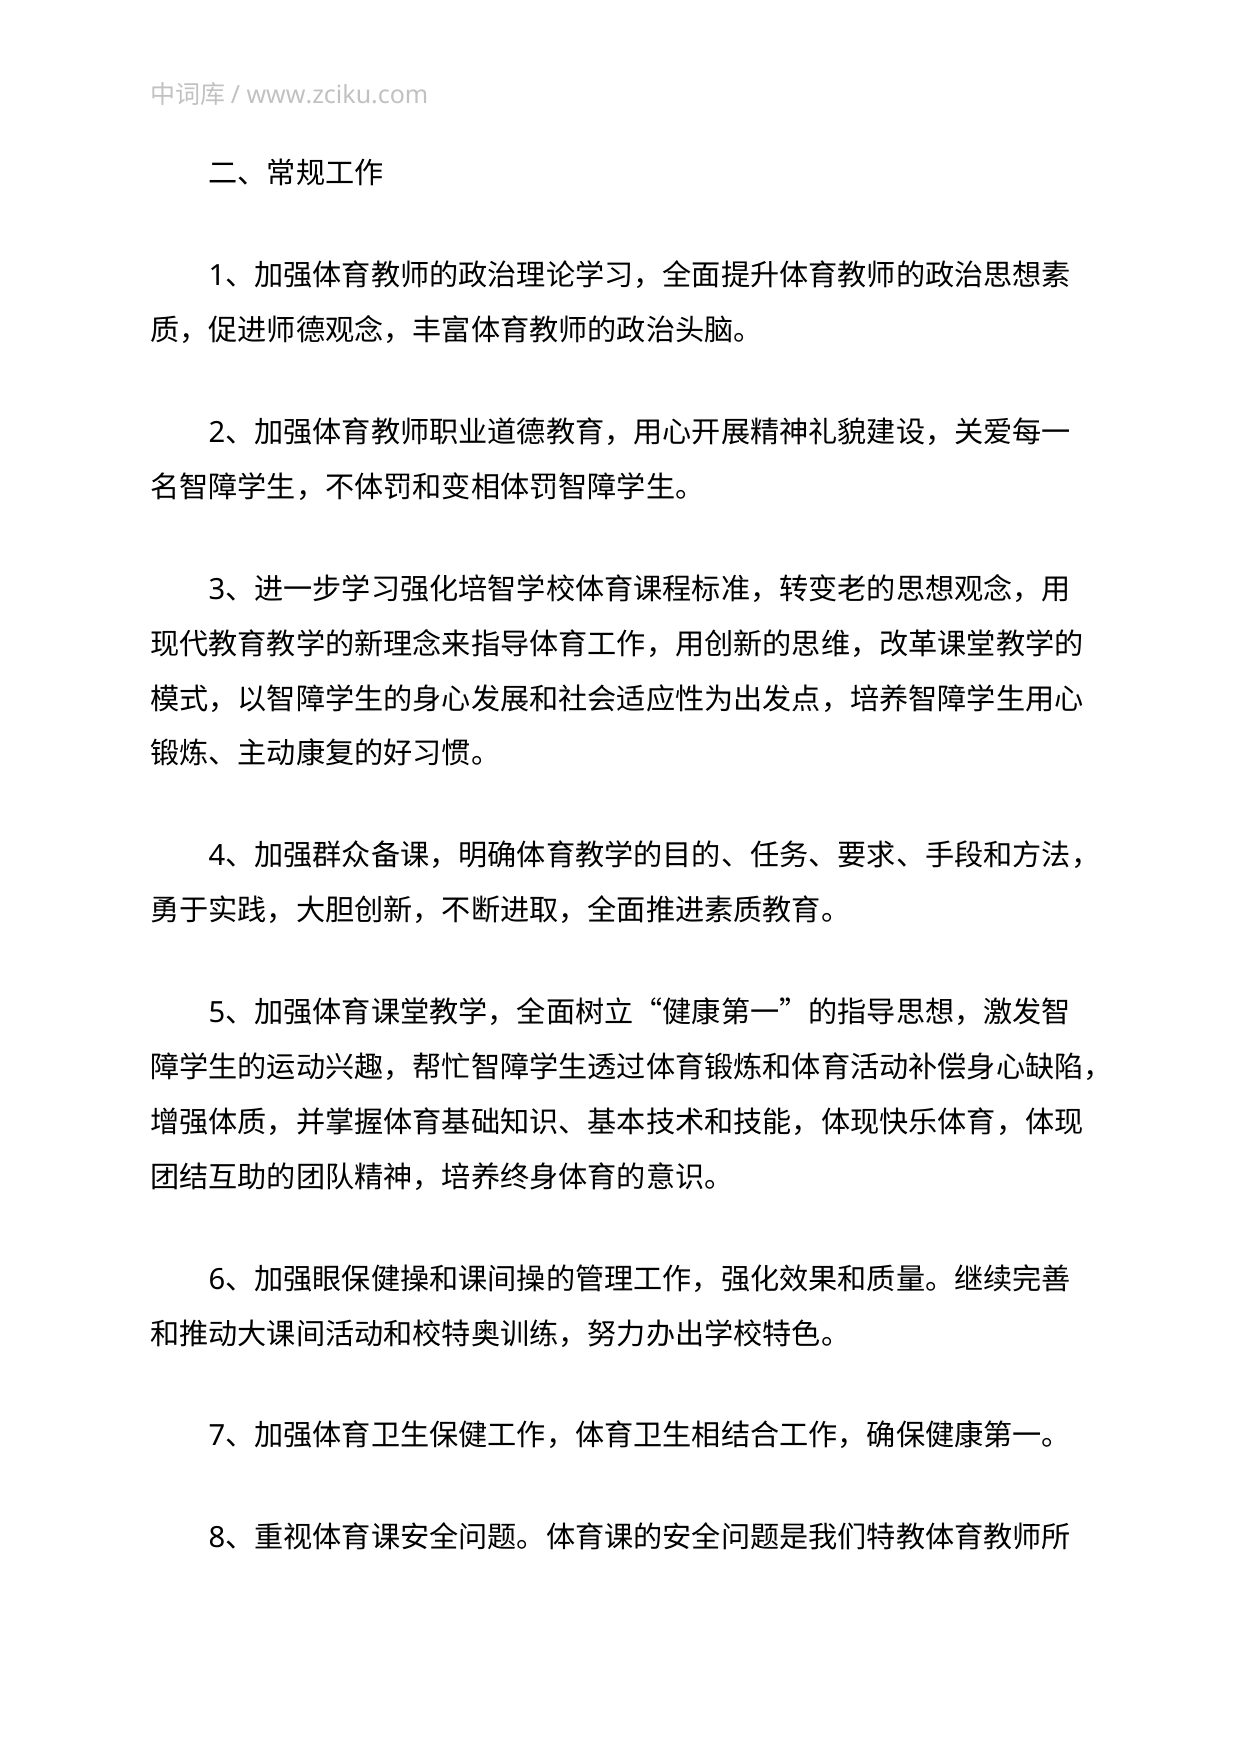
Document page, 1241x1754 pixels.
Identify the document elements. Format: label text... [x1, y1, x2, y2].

text 3、进一步学习强化培智学校体育课程标准，转变老的思想观念，用现代教育教学的新理念来指导体育工作，用创新的思维，改革课堂教学的模式，以智障学生的身心发展和社会适应性为出发点，培养智障学生用心锻炼、主动康复的好习惯。 [150, 565, 1090, 772]
text 6、加强眼保健操和课间操的管理工作，强化效果和质量。继续完善和推动大课间活动和校特奥训练，努力办出学校特色。 [150, 1255, 1090, 1352]
text 7、加强体育卫生保健工作，体育卫生相结合工作，确保健康第一。 [150, 1412, 1090, 1454]
text 1、加强体育教师的政治理论学习，全面提升体育教师的政治思想素质，促进师德观念，丰富体育教师的政治头脑。 [150, 252, 1090, 349]
text 2、加强体育教师职业道德教育，用心开展精神礼貌建设，关爱每一名智障学生，不体罚和变相体罚智障学生。 [150, 408, 1090, 506]
text 5、加强体育课堂教学，全面树立“健康第一”的指导思想，激发智障学生的运动兴趣，帮忙智障学生透过体育锻炼和体育活动补偿身心缺陷，增强体质，并掌握体育基础知识、基本技术和技能，体现快乐体育，体现团结互助的团队精神，培养终身体育的意识。 [150, 989, 1090, 1196]
text 4、加强群众备课，明确体育教学的目的、任务、要求、手段和方法，勇于实践，大胆创新，不断进取，全面推进素质教育。 [150, 832, 1090, 929]
text 二、常规工作 [150, 150, 1090, 192]
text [150, 1514, 1090, 1556]
